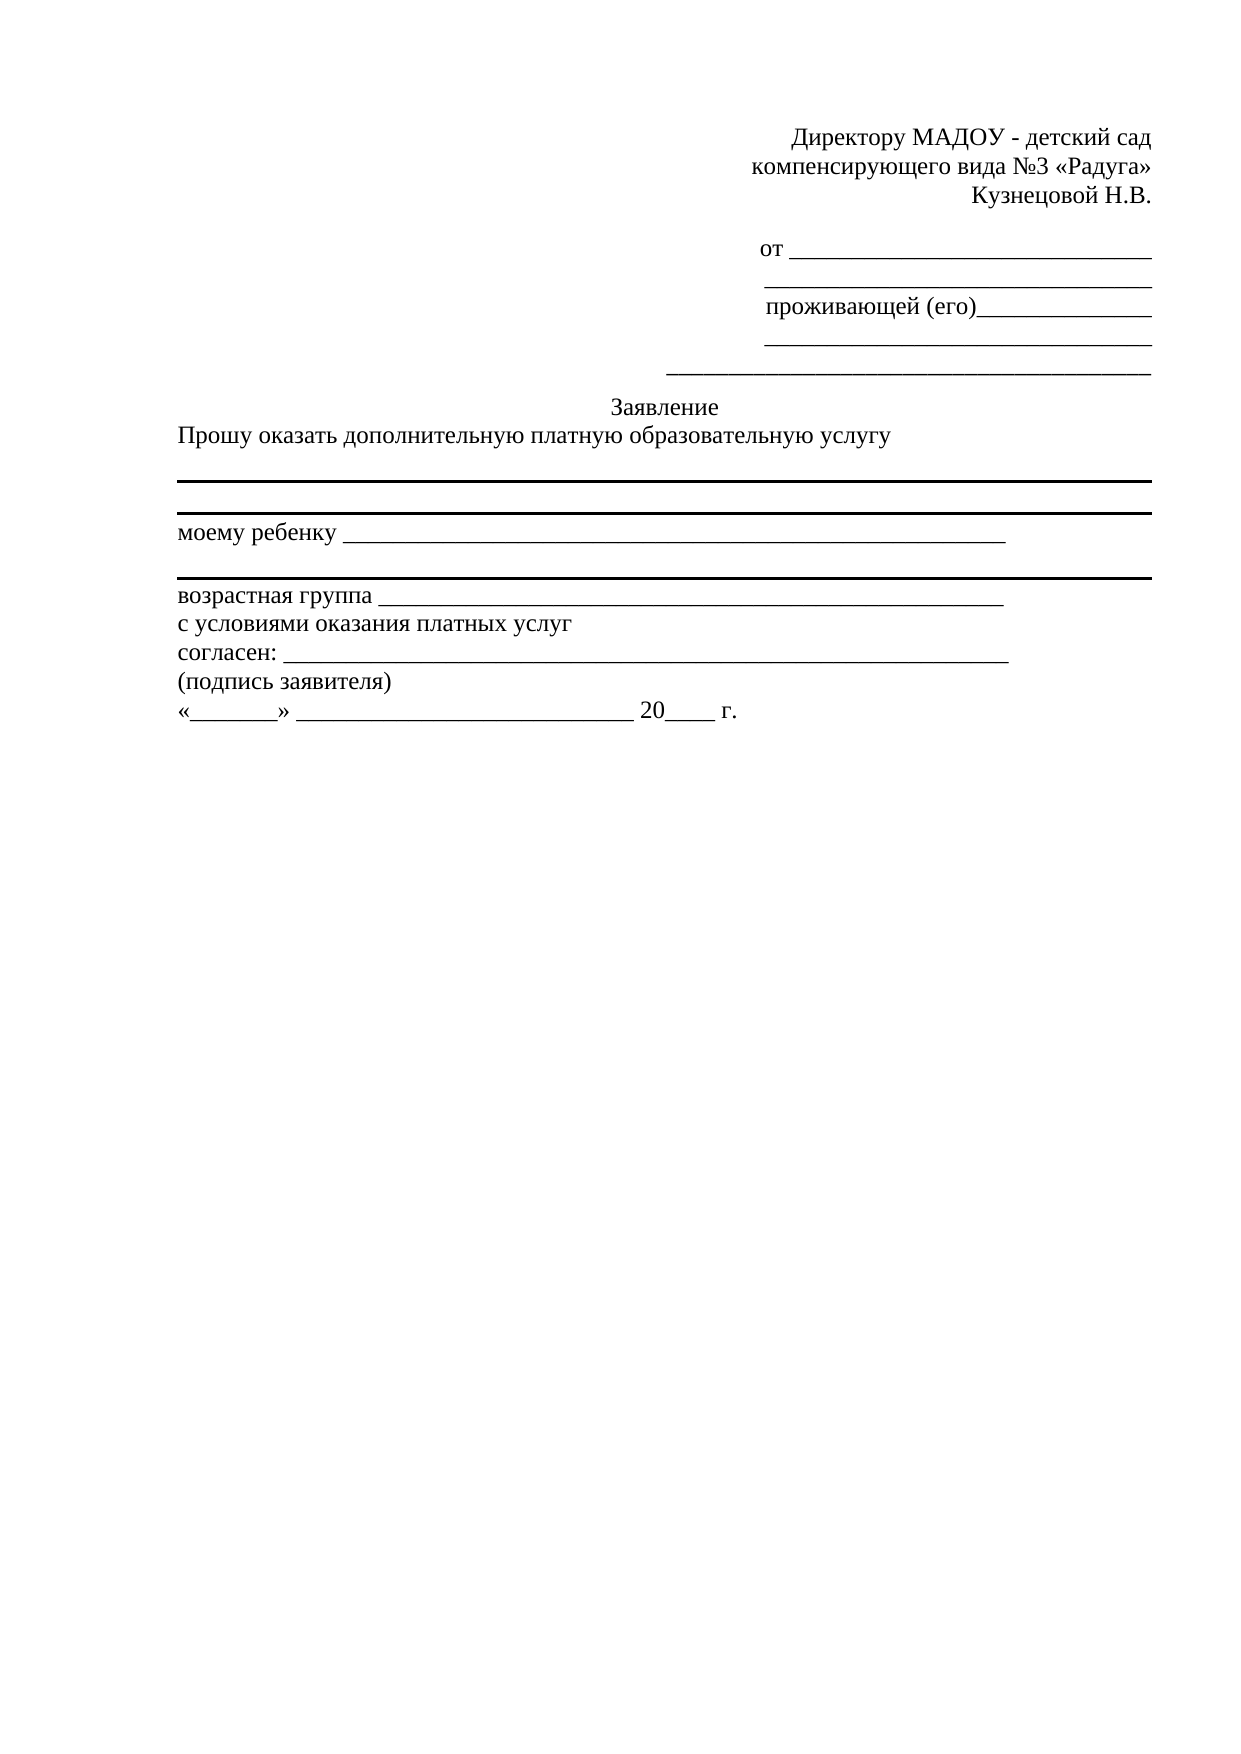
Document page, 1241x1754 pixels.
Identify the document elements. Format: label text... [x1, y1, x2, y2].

text _______________________________ [177, 320, 1152, 348]
text с условиями оказания платных услуг [177, 608, 1152, 637]
text _______________________________ [177, 262, 1152, 291]
text возрастная группа __________________________________________________ [177, 580, 1152, 608]
text Заявление [177, 392, 1152, 420]
text Прошу оказать дополнительную платную образовательную услугу [177, 420, 1152, 449]
text (подпись заявителя) [177, 666, 1152, 695]
text согласен: __________________________________________________________ [177, 637, 1152, 666]
text от _____________________________ [177, 233, 1152, 262]
text компенсирующего вида №3 «Радуга» [177, 151, 1152, 180]
text проживающей (его)______________ [177, 291, 1152, 320]
text «_______» ___________________________ 20____ г. [177, 695, 1152, 723]
text Директору МАДОУ - детский сад [177, 122, 1152, 151]
text _______________________________________ [177, 348, 1152, 379]
text моему ребенку _____________________________________________________ [177, 515, 1152, 546]
text Кузнецовой Н.В. [177, 180, 1152, 208]
